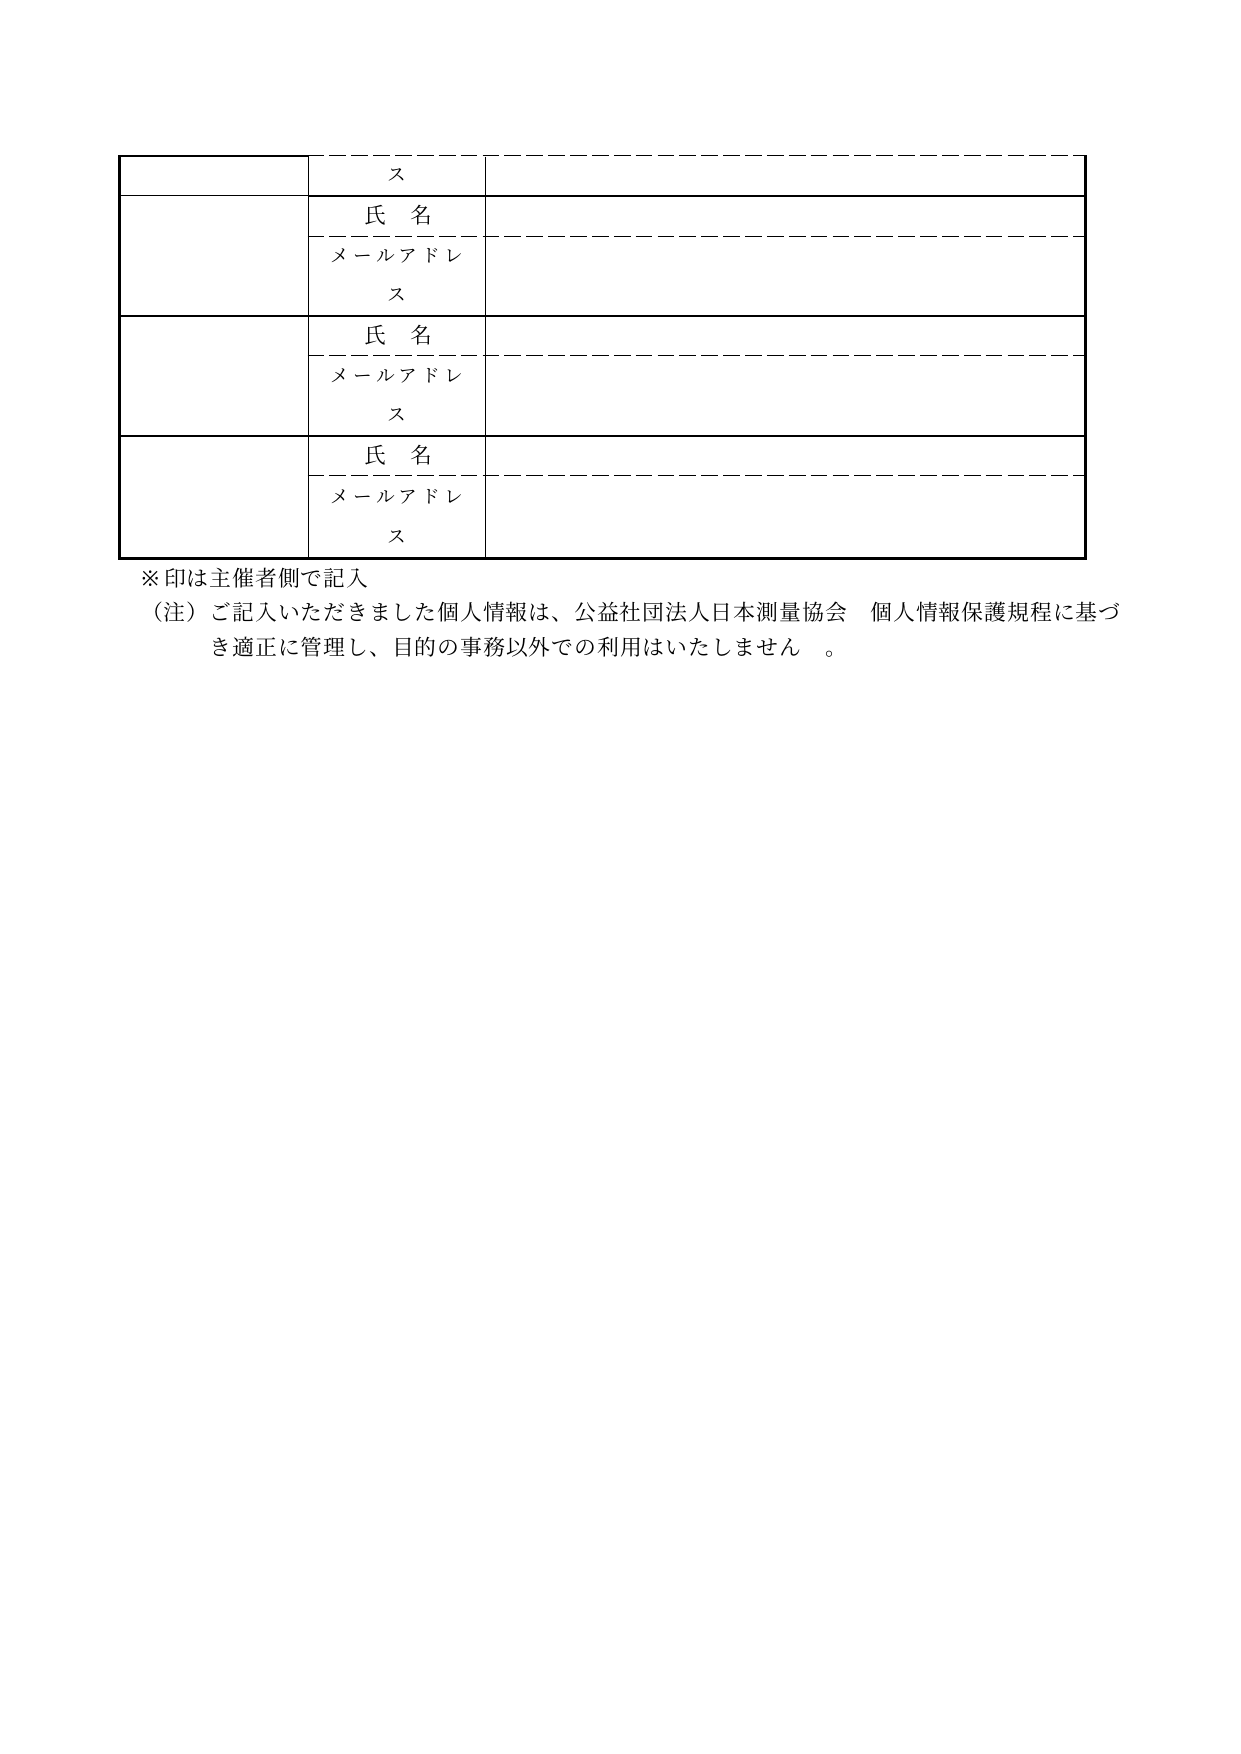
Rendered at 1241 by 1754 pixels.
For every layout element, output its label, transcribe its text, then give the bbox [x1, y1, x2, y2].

text ※印は主催者側で記入 [138, 560, 1122, 594]
text （注）ご記入いただきました個人情報は、公益社団法人日本測量協会 個人情報保護規程に基づき適正に管理し、目的の事務以外での利用はいたしません。 [128, 594, 1122, 663]
table_cell メールアドレス [309, 155, 485, 195]
table_cell [486, 437, 1084, 475]
table_cell [486, 155, 1084, 195]
table_cell [121, 317, 308, 435]
table_cell [486, 236, 1084, 315]
table_cell [486, 475, 1084, 557]
table_cell 氏 名 [309, 437, 485, 475]
table_cell メールアドレス [309, 236, 485, 315]
table_cell メールアドレス [309, 355, 485, 435]
table_cell メールアドレス [309, 475, 485, 557]
table_cell 氏 名 [309, 197, 485, 236]
table_cell [121, 437, 308, 557]
table_cell [121, 196, 308, 315]
table_cell 氏 名 [309, 317, 485, 355]
table_cell [486, 197, 1084, 236]
table_cell [486, 355, 1084, 435]
table_cell [486, 317, 1084, 355]
